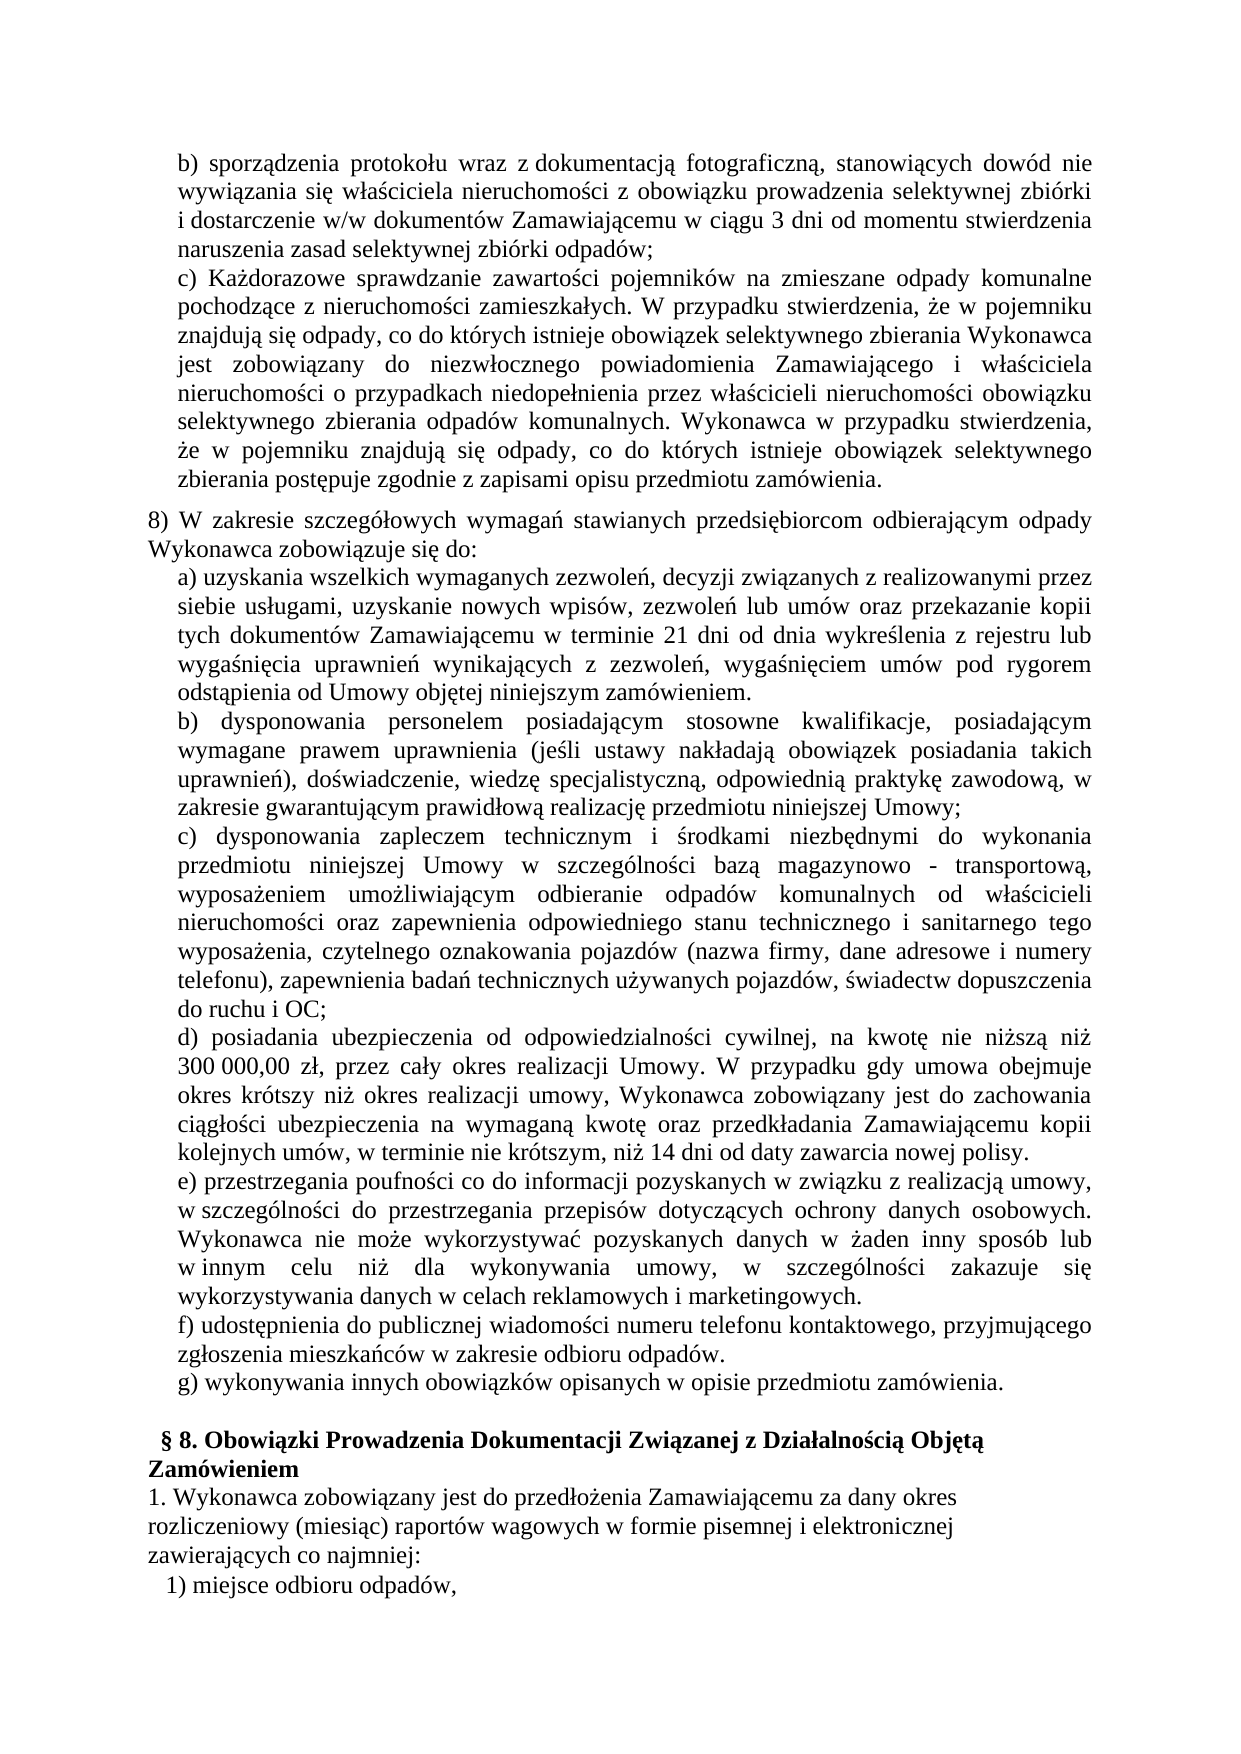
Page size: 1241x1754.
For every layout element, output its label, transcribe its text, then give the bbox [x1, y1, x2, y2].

text 1) miejsce odbioru odpadów, [165, 1570, 1093, 1599]
text e) przestrzegania poufności co do informacji pozyskanych w związku z realizacją umowy, w szczególności do przestrzegania przepisów dotyczących ochrony danych osobowych. Wykonawca nie może wykorzystywać pozyskanych danych w żaden inny sposób lub w innym celu niż dla wykonywania umowy, w szczególności zakazuje się wykorzystywania danych w celach reklamowych i marketingowych. [177, 1166, 1093, 1310]
text f) udostępnienia do publicznej wiadomości numeru telefonu kontaktowego, przyjmującego zgłoszenia mieszkańców w zakresie odbioru odpadów. [177, 1310, 1093, 1367]
text b) sporządzenia protokołu wraz z dokumentacją fotograficzną, stanowiących dowód nie wywiązania się właściciela nieruchomości z obowiązku prowadzenia selektywnej zbiórki i dostarczenie w/w dokumentów Zamawiającemu w ciągu 3 dni od momentu stwierdzenia naruszenia zasad selektywnej zbiórki odpadów; [177, 148, 1093, 263]
text § 8. Obowiązki Prowadzenia Dokumentacji Związanej z Działalnością Objętą Zamówieniem [148, 1425, 1093, 1482]
text c) Każdorazowe sprawdzanie zawartości pojemników na zmieszane odpady komunalne pochodzące z nieruchomości zamieszkałych. W przypadku stwierdzenia, że w pojemniku znajdują się odpady, co do których istnieje obowiązek selektywnego zbierania Wykonawca jest zobowiązany do niezwłocznego powiadomienia Zamawiającego i właściciela nieruchomości o przypadkach niedopełnienia przez właścicieli nieruchomości obowiązku selektywnego zbierania odpadów komunalnych. Wykonawca w przypadku stwierdzenia, że w pojemniku znajdują się odpady, co do których istnieje obowiązek selektywnego zbierania postępuje zgodnie z zapisami opisu przedmiotu zamówienia. [177, 263, 1093, 493]
text c) dysponowania zapleczem technicznym i środkami niezbędnymi do wykonania przedmiotu niniejszej Umowy w szczególności bazą magazynowo - transportową, wyposażeniem umożliwiającym odbieranie odpadów komunalnych od właścicieli nieruchomości oraz zapewnienia odpowiedniego stanu technicznego i sanitarnego tego wyposażenia, czytelnego oznakowania pojazdów (nazwa firmy, dane adresowe i numery telefonu), zapewnienia badań technicznych używanych pojazdów, świadectw dopuszczenia do ruchu i OC; [177, 821, 1093, 1022]
text 8) W zakresie szczegółowych wymagań stawianych przedsiębiorcom odbierającym odpady Wykonawca zobowiązuje się do: [148, 505, 1093, 562]
text d) posiadania ubezpieczenia od odpowiedzialności cywilnej, na kwotę nie niższą niż 300 000,00 zł, przez cały okres realizacji Umowy. W przypadku gdy umowa obejmuje okres krótszy niż okres realizacji umowy, Wykonawca zobowiązany jest do zachowania ciągłości ubezpieczenia na wymaganą kwotę oraz przedkładania Zamawiającemu kopii kolejnych umów, w terminie nie krótszym, niż 14 dni od daty zawarcia nowej polisy. [177, 1022, 1093, 1166]
text 1. Wykonawca zobowiązany jest do przedłożenia Zamawiającemu za dany okres rozliczeniowy (miesiąc) raportów wagowych w formie pisemnej i elektronicznej zawierających co najmniej: [148, 1482, 1093, 1569]
text b) dysponowania personelem posiadającym stosowne kwalifikacje, posiadającym wymagane prawem uprawnienia (jeśli ustawy nakładają obowiązek posiadania takich uprawnień), doświadczenie, wiedzę specjalistyczną, odpowiednią praktykę zawodową, w zakresie gwarantującym prawidłową realizację przedmiotu niniejszej Umowy; [177, 706, 1093, 821]
text a) uzyskania wszelkich wymaganych zezwoleń, decyzji związanych z realizowanymi przez siebie usługami, uzyskanie nowych wpisów, zezwoleń lub umów oraz przekazanie kopii tych dokumentów Zamawiającemu w terminie 21 dni od dnia wykreślenia z rejestru lub wygaśnięcia uprawnień wynikających z zezwoleń, wygaśnięciem umów pod rygorem odstąpienia od Umowy objętej niniejszym zamówieniem. [177, 562, 1093, 706]
text g) wykonywania innych obowiązków opisanych w opisie przedmiotu zamówienia. [177, 1367, 1093, 1396]
